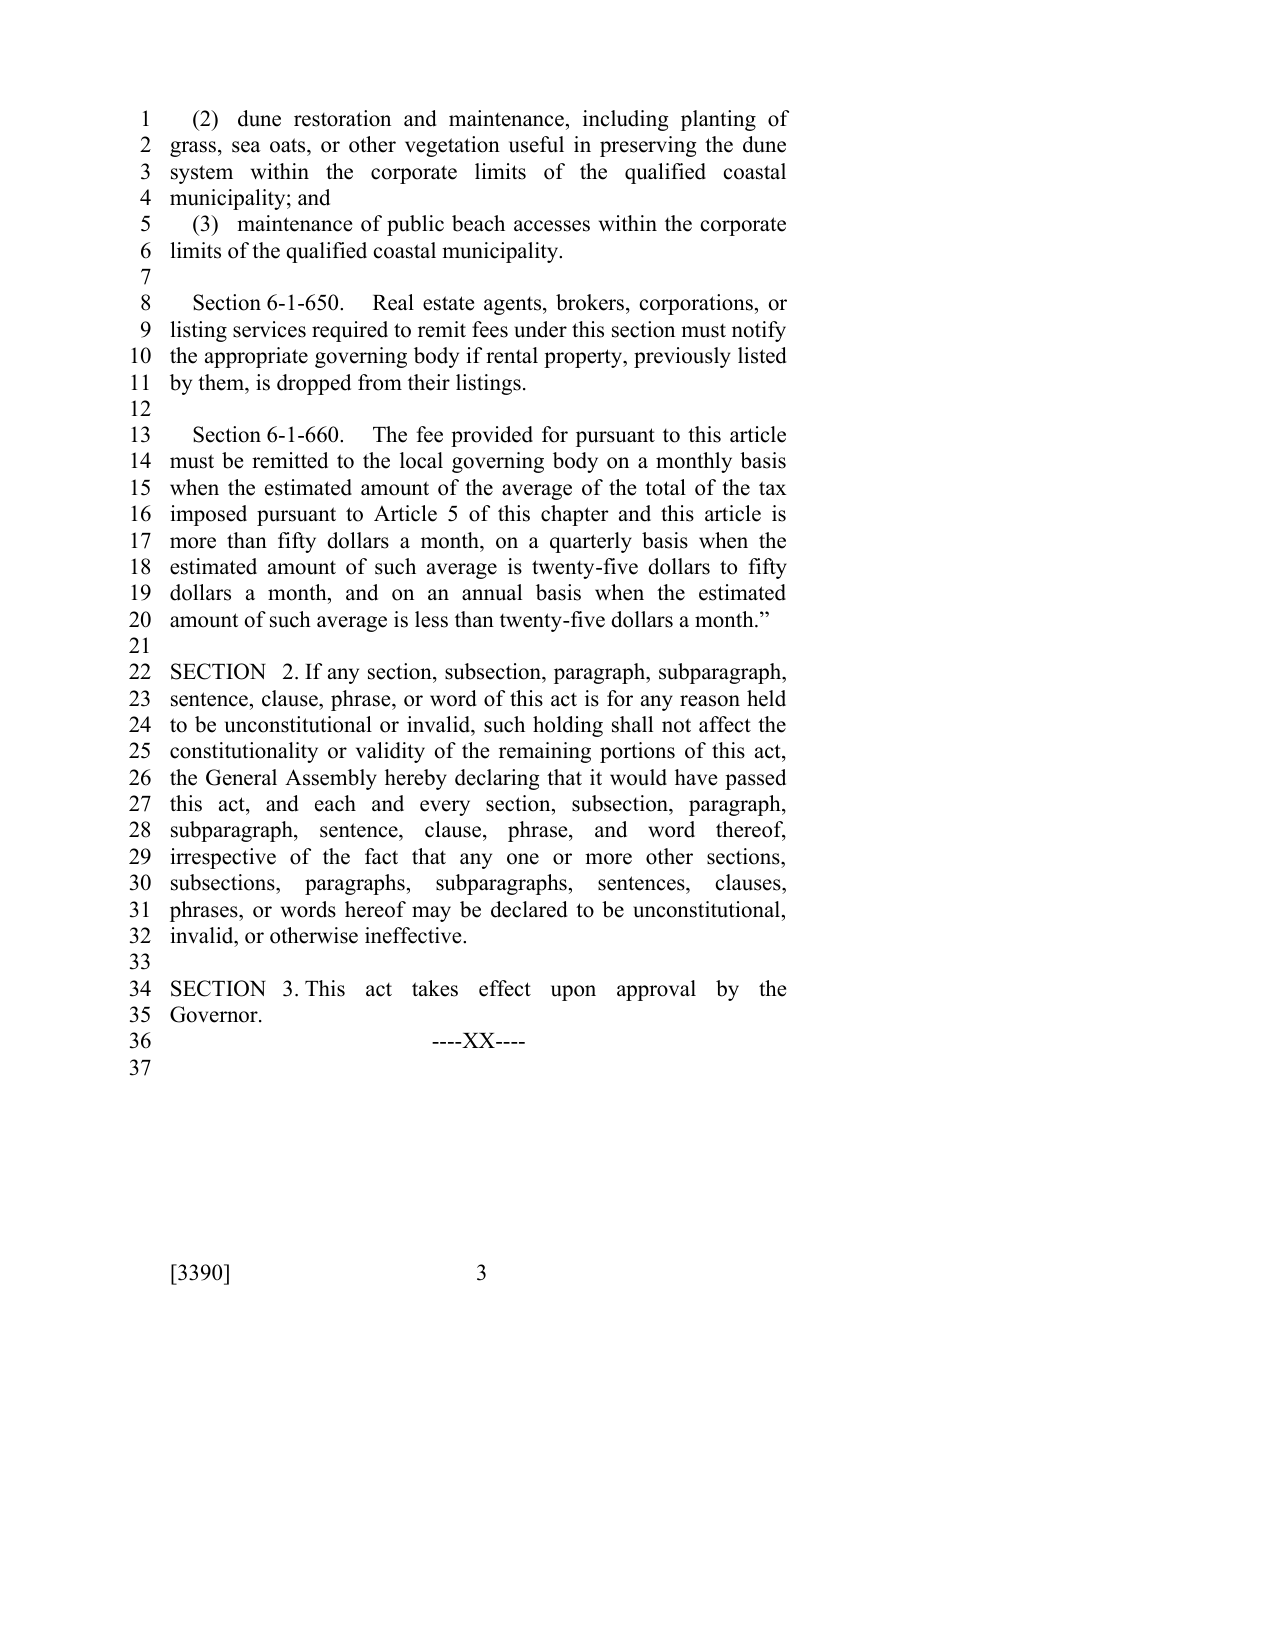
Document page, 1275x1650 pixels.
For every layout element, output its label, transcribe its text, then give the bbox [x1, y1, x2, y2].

text Section 6-1-660. The fee provided for pursuant to this article must be remitted to the local governing body on a monthly basis when the estimated amount of the average of the total of the tax imposed pursuant to Article 5 of this chapter and this article is more than fifty dollars a month, on a quarterly basis when the estimated amount of such average is twenty-five dollars to fifty dollars a month, and on an annual basis when the estimated amount of such average is less than twenty-five dollars a month.” [169, 421, 787, 632]
text SECTION 2. If any section, subsection, paragraph, subparagraph, sentence, clause, phrase, or word of this act is for any reason held to be unconstitutional or invalid, such holding shall not affect the constitutionality or validity of the remaining portions of this act, the General Assembly hereby declaring that it would have passed this act, and each and every section, subsection, paragraph, subparagraph, sentence, clause, phrase, and word thereof, irrespective of the fact that any one or more other sections, subsections, paragraphs, subparagraphs, sentences, clauses, phrases, or words hereof may be declared to be unconstitutional, invalid, or otherwise ineffective. [169, 658, 787, 948]
text Section 6-1-650. Real estate agents, brokers, corporations, or listing services required to remit fees under this section must notify the appropriate governing body if rental property, previously listed by them, is dropped from their listings. [169, 289, 787, 395]
text (3) maintenance of public beach accesses within the corporate limits of the qualified coastal municipality. [169, 210, 787, 263]
text SECTION 3. This act takes effect upon approval by the Governor. [169, 975, 787, 1027]
text (2) dune restoration and maintenance, including planting of grass, sea oats, or other vegetation useful in preserving the dune system within the corporate limits of the qualified coastal municipality; and [169, 105, 787, 210]
text ----XX---- [169, 1027, 787, 1054]
